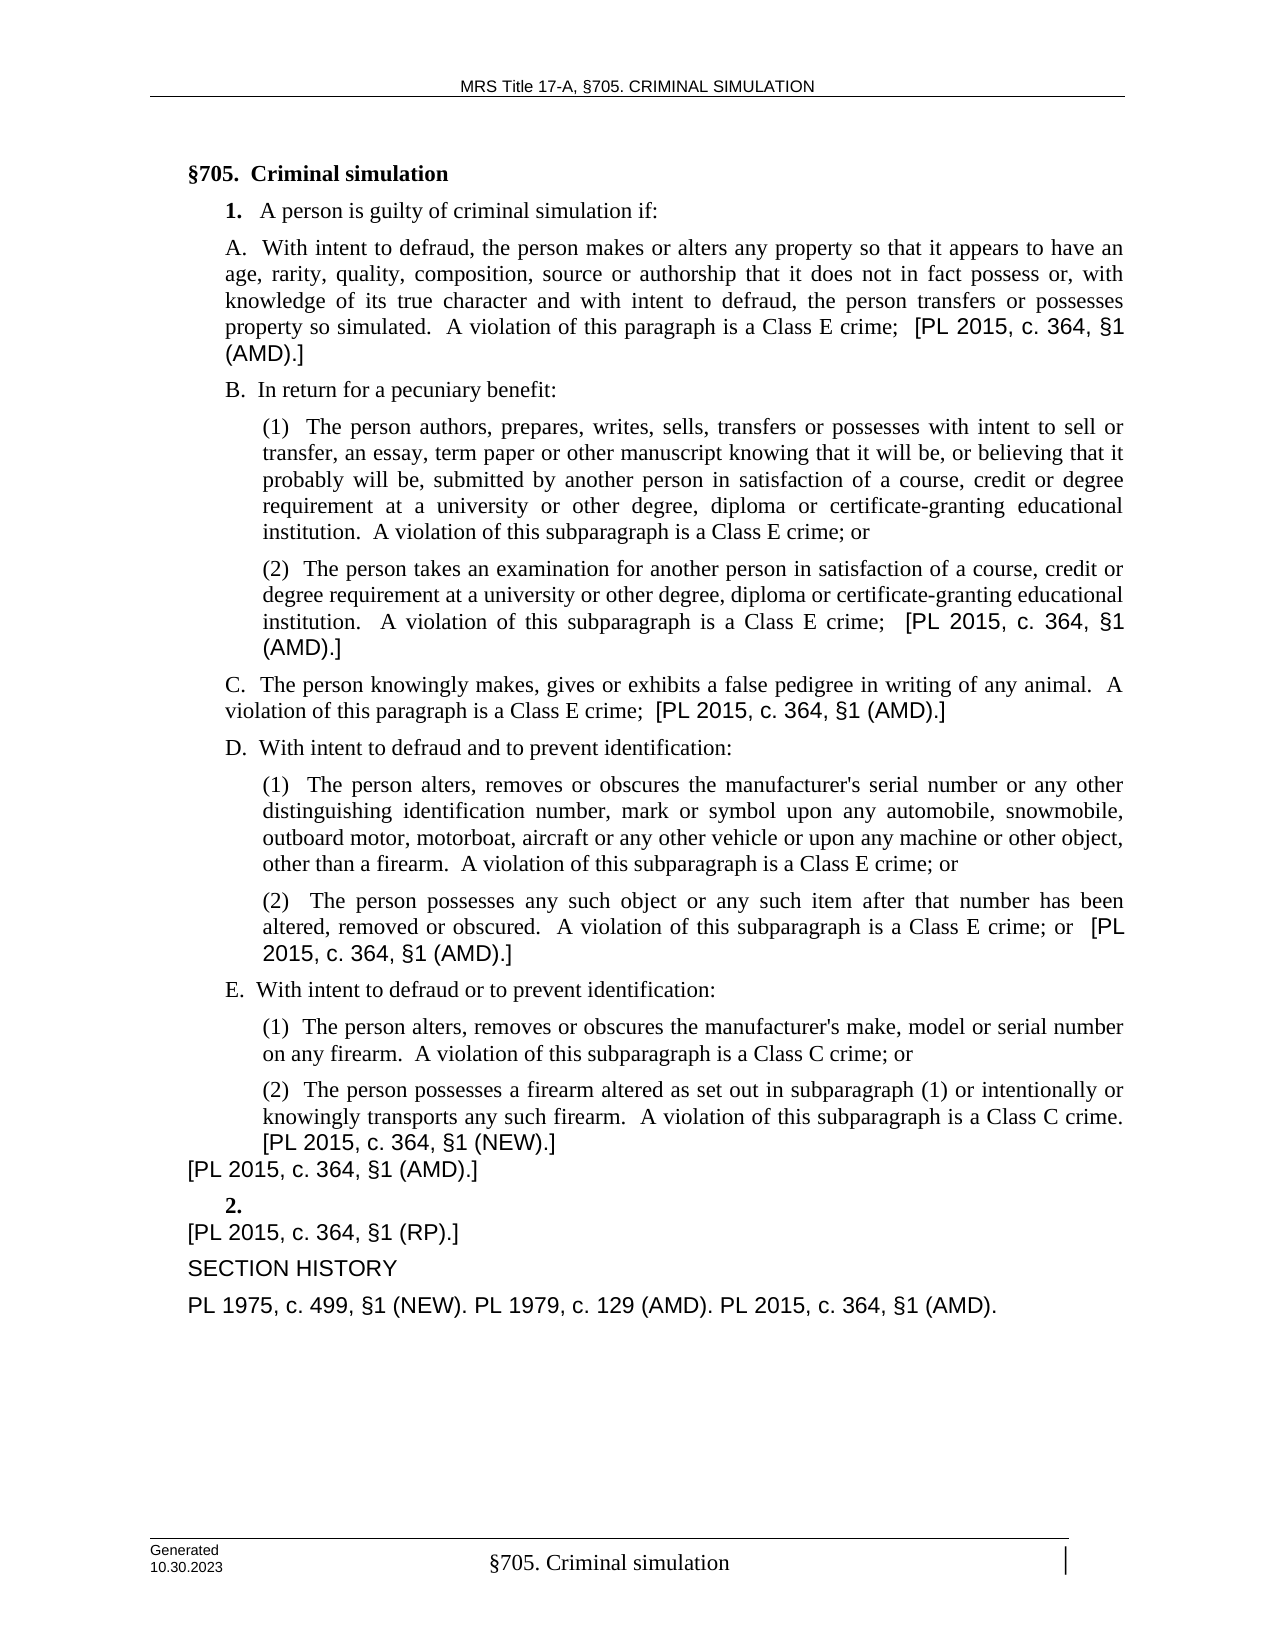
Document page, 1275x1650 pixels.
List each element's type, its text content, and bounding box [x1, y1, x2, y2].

text 2. [187, 1192, 1125, 1219]
text (1) The person authors, prepares, writes, sells, transfers or possesses with intent to sell or transfer, an essay, term paper or other manuscript knowing that it will be, or believing that it probably will be, submitted by another person in satisfaction of a course, credit or degree requirement at a university or other degree, diploma or certificate-granting educational institution. A violation of this subparagraph is a Class E crime; or [262, 413, 1125, 545]
text E. With intent to defraud or to prevent identification: [225, 977, 1125, 1003]
text (2) The person possesses a firearm altered as set out in subparagraph (1) or intentionally or knowingly transports any such firearm. A violation of this subparagraph is a Class C crime. [PL 2015, c. 364, §1 (NEW).] [262, 1076, 1125, 1156]
text C. The person knowingly makes, gives or exhibits a false pedigree in writing of any animal. A violation of this paragraph is a Class E crime; [PL 2015, c. 364, §1 (AMD).] [225, 671, 1125, 724]
text B. In return for a pecuniary benefit: [225, 376, 1125, 403]
text [PL 2015, c. 364, §1 (AMD).] [187, 1156, 1125, 1182]
text (2) The person possesses any such object or any such item after that number has been altered, removed or obscured. A violation of this subparagraph is a Class E crime; or [PL 2015, c. 364, §1 (AMD).] [262, 887, 1125, 966]
text (2) The person takes an examination for another person in satisfaction of a course, credit or degree requirement at a university or other degree, diploma or certificate-granting educational institution. A violation of this subparagraph is a Class E crime; [PL 2015, c. 364, §1 (AMD).] [262, 555, 1125, 661]
text A. With intent to defraud, the person makes or alters any property so that it appears to have an age, rarity, quality, composition, source or authorship that it does not in fact possess or, with knowledge of its true character and with intent to defraud, the person transfers or possesses property so simulated. A violation of this paragraph is a Class E crime; [PL 2015, c. 364, §1 (AMD).] [225, 234, 1125, 366]
text §705. Criminal simulation [187, 160, 1125, 187]
text [PL 2015, c. 364, §1 (RP).] [187, 1219, 1125, 1245]
text D. With intent to defraud and to prevent identification: [225, 734, 1125, 761]
text SECTION HISTORY [187, 1255, 1125, 1282]
text (1) The person alters, removes or obscures the manufacturer's serial number or any other distinguishing identification number, mark or symbol upon any automobile, snowmobile, outboard motor, motorboat, aircraft or any other vehicle or upon any machine or other object, other than a firearm. A violation of this subparagraph is a Class E crime; or [262, 771, 1125, 877]
text PL 1975, c. 499, §1 (NEW). PL 1979, c. 129 (AMD). PL 2015, c. 364, §1 (AMD). [187, 1292, 1125, 1318]
text 1. A person is guilty of criminal simulation if: [187, 197, 1125, 223]
text (1) The person alters, removes or obscures the manufacturer's make, model or serial number on any firearm. A violation of this subparagraph is a Class C crime; or [262, 1013, 1125, 1066]
